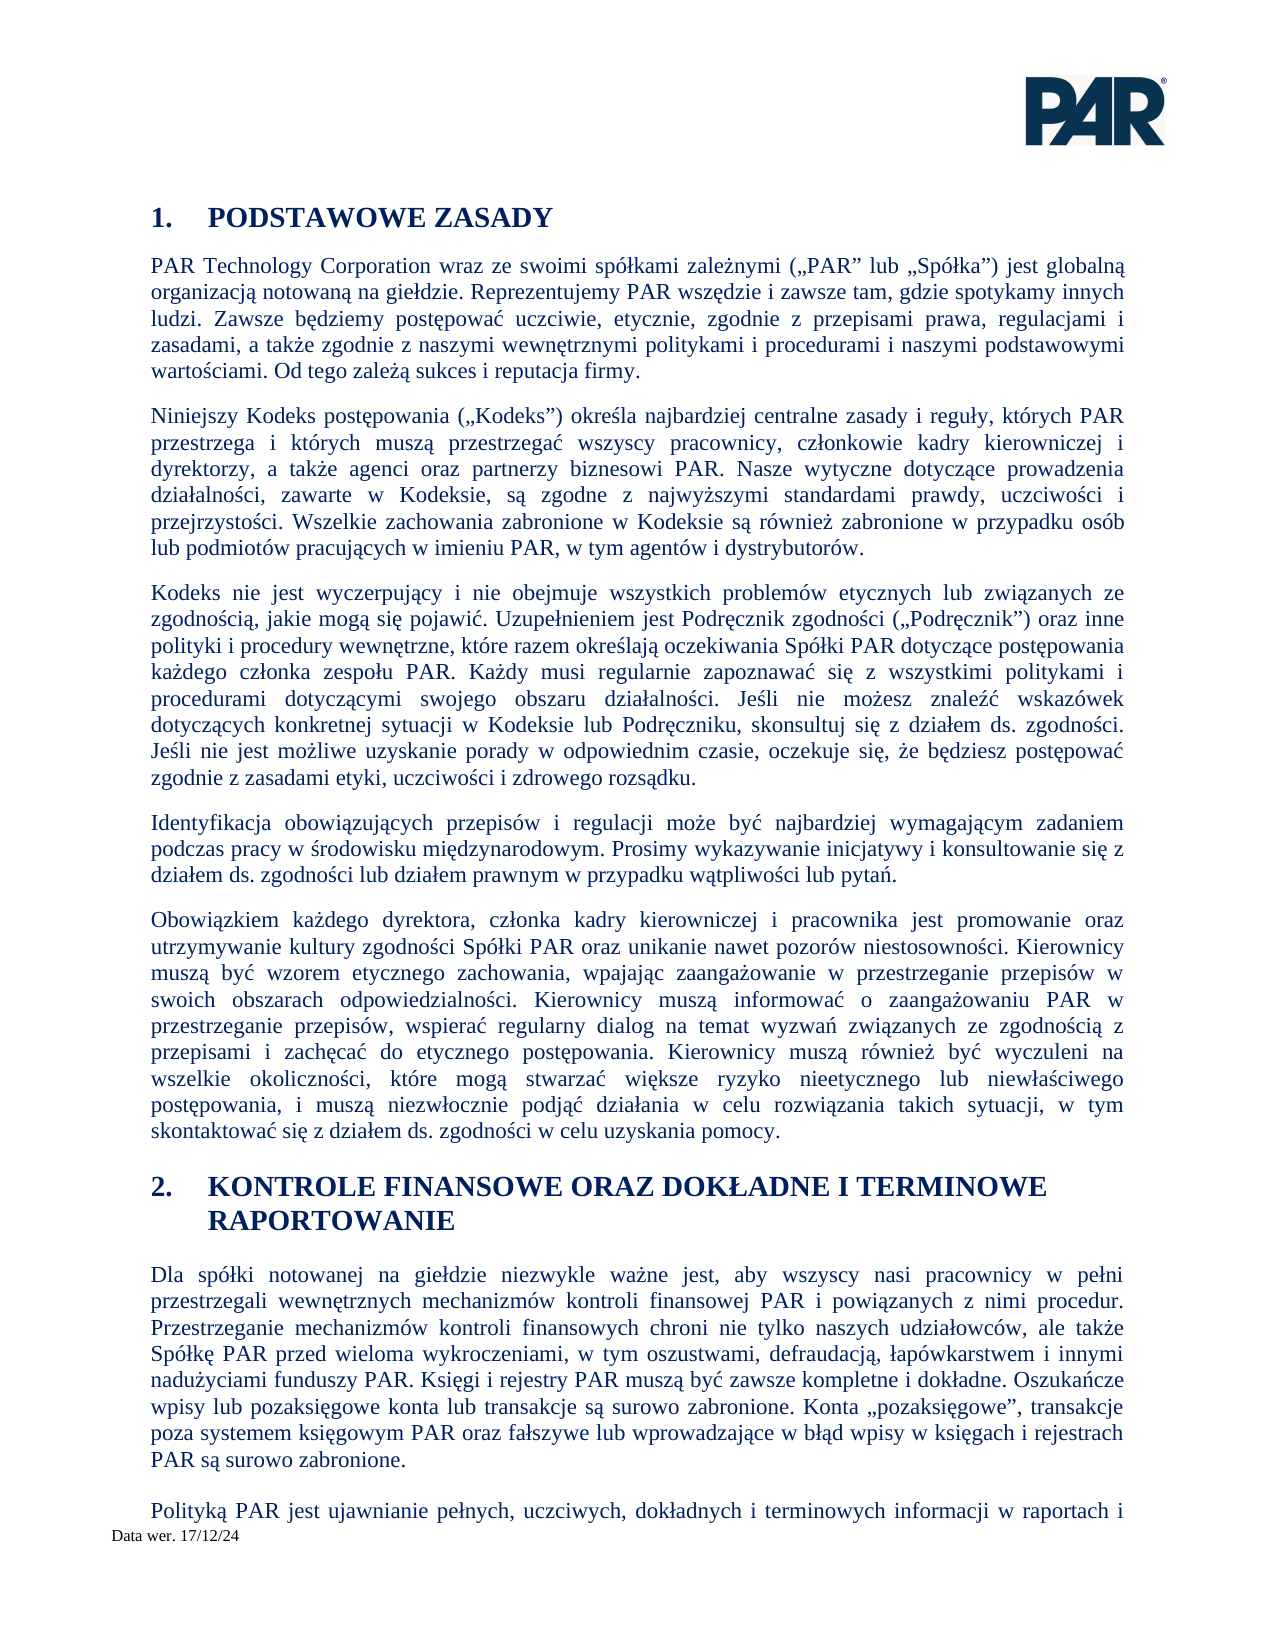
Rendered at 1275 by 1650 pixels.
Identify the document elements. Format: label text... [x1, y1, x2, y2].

text Identyfikacja obowiązujących przepisów i regulacji może być najbardziej wymagającym zadaniem podczas pracy w środowisku międzynarodowym. Prosimy wykazywanie inicjatywy i konsultowanie się z działem ds. zgodności lub działem prawnym w przypadku wątpliwości lub pytań. [151, 809, 1125, 888]
text Niniejszy Kodeks postępowania („Kodeks”) określa najbardziej centralne zasady i reguły, których PAR przestrzega i których muszą przestrzegać wszyscy pracownicy, członkowie kadry kierowniczej i dyrektorzy, a także agenci oraz partnerzy biznesowi PAR. Nasze wytyczne dotyczące prowadzenia działalności, zawarte w Kodeksie, są zgodne z najwyższymi standardami prawdy, uczciwości i przejrzystości. Wszelkie zachowania zabronione w Kodeksie są również zabronione w przypadku osób lub podmiotów pracujących w imieniu PAR, w tym agentów i dystrybutorów. [150, 402, 1126, 560]
text Kodeks nie jest wyczerpujący i nie obejmuje wszystkich problemów etycznych lub związanych ze zgodnością, jakie mogą się pojawić. Uzupełnieniem jest Podręcznik zgodności („Podręcznik”) oraz inne polityki i procedury wewnętrzne, które razem określają oczekiwania Spółki PAR dotyczące postępowania każdego członka zespołu PAR. Każdy musi regularnie zapoznawać się z wszystkimi politykami i procedurami dotyczącymi swojego obszaru działalności. Jeśli nie możesz znaleźć wskazówek dotyczących konkretnej sytuacji w Kodeksie lub Podręczniku, skonsultuj się z działem ds. zgodności. Jeśli nie jest możliwe uzyskanie porady w odpowiednim czasie, oczekuje się, że będziesz postępować zgodnie z zasadami etyki, uczciwości i zdrowego rozsądku. [151, 579, 1126, 790]
picture [1022, 75, 1169, 147]
text Dla spółki notowanej na giełdzie niezwykle ważne jest, aby wszyscy nasi pracownicy w pełni przestrzegali wewnętrznych mechanizmów kontroli finansowej PAR i powiązanych z nimi procedur. Przestrzeganie mechanizmów kontroli finansowych chroni nie tylko naszych udziałowców, ale także Spółkę PAR przed wieloma wykroczeniami, w tym oszustwami, defraudacją, łapówkarstwem i innymi nadużyciami funduszy PAR. Księgi i rejestry PAR muszą być zawsze kompletne i dokładne. Oszukańcze wpisy lub pozaksięgowe konta lub transakcje są surowo zabronione. Konta „pozaksięgowe”, transakcje poza systemem księgowym PAR oraz fałszywe lub wprowadzające w błąd wpisy w księgach i rejestrach PAR są surowo zabronione. [150, 1261, 1126, 1472]
subtitle PODSTAWOWE ZASADY [151, 200, 1168, 233]
subtitle KONTROLE FINANSOWE ORAZ DOKŁADNE I TERMINOWE RAPORTOWANIE [151, 1169, 1123, 1236]
text Obowiązkiem każdego dyrektora, członka kadry kierowniczej i pracownika jest promowanie oraz utrzymywanie kultury zgodności Spółki PAR oraz unikanie nawet pozorów niestosowności. Kierownicy muszą być wzorem etycznego zachowania, wpajając zaangażowanie w przestrzeganie przepisów w swoich obszarach odpowiedzialności. Kierownicy muszą informować o zaangażowaniu PAR w przestrzeganie przepisów, wspierać regularny dialog na temat wyzwań związanych ze zgodnością z przepisami i zachęcać do etycznego postępowania. Kierownicy muszą również być wyczuleni na wszelkie okoliczności, które mogą stwarzać większe ryzyko nieetycznego lub niewłaściwego postępowania, i muszą niezwłocznie podjąć działania w celu rozwiązania takich sytuacji, w tym skontaktować się z działem ds. zgodności w celu uzyskania pomocy. [151, 907, 1126, 1144]
text PAR Technology Corporation wraz ze swoimi spółkami zależnymi („PAR” lub „Spółka”) jest globalną organizacją notowaną na giełdzie. Reprezentujemy PAR wszędzie i zawsze tam, gdzie spotykamy innych ludzi. Zawsze będziemy postępować uczciwie, etycznie, zgodnie z przepisami prawa, regulacjami i zasadami, a także zgodnie z naszymi wewnętrznymi politykami i procedurami i naszymi podstawowymi wartościami. Od tego zależą sukces i reputacja firmy. [150, 252, 1126, 384]
